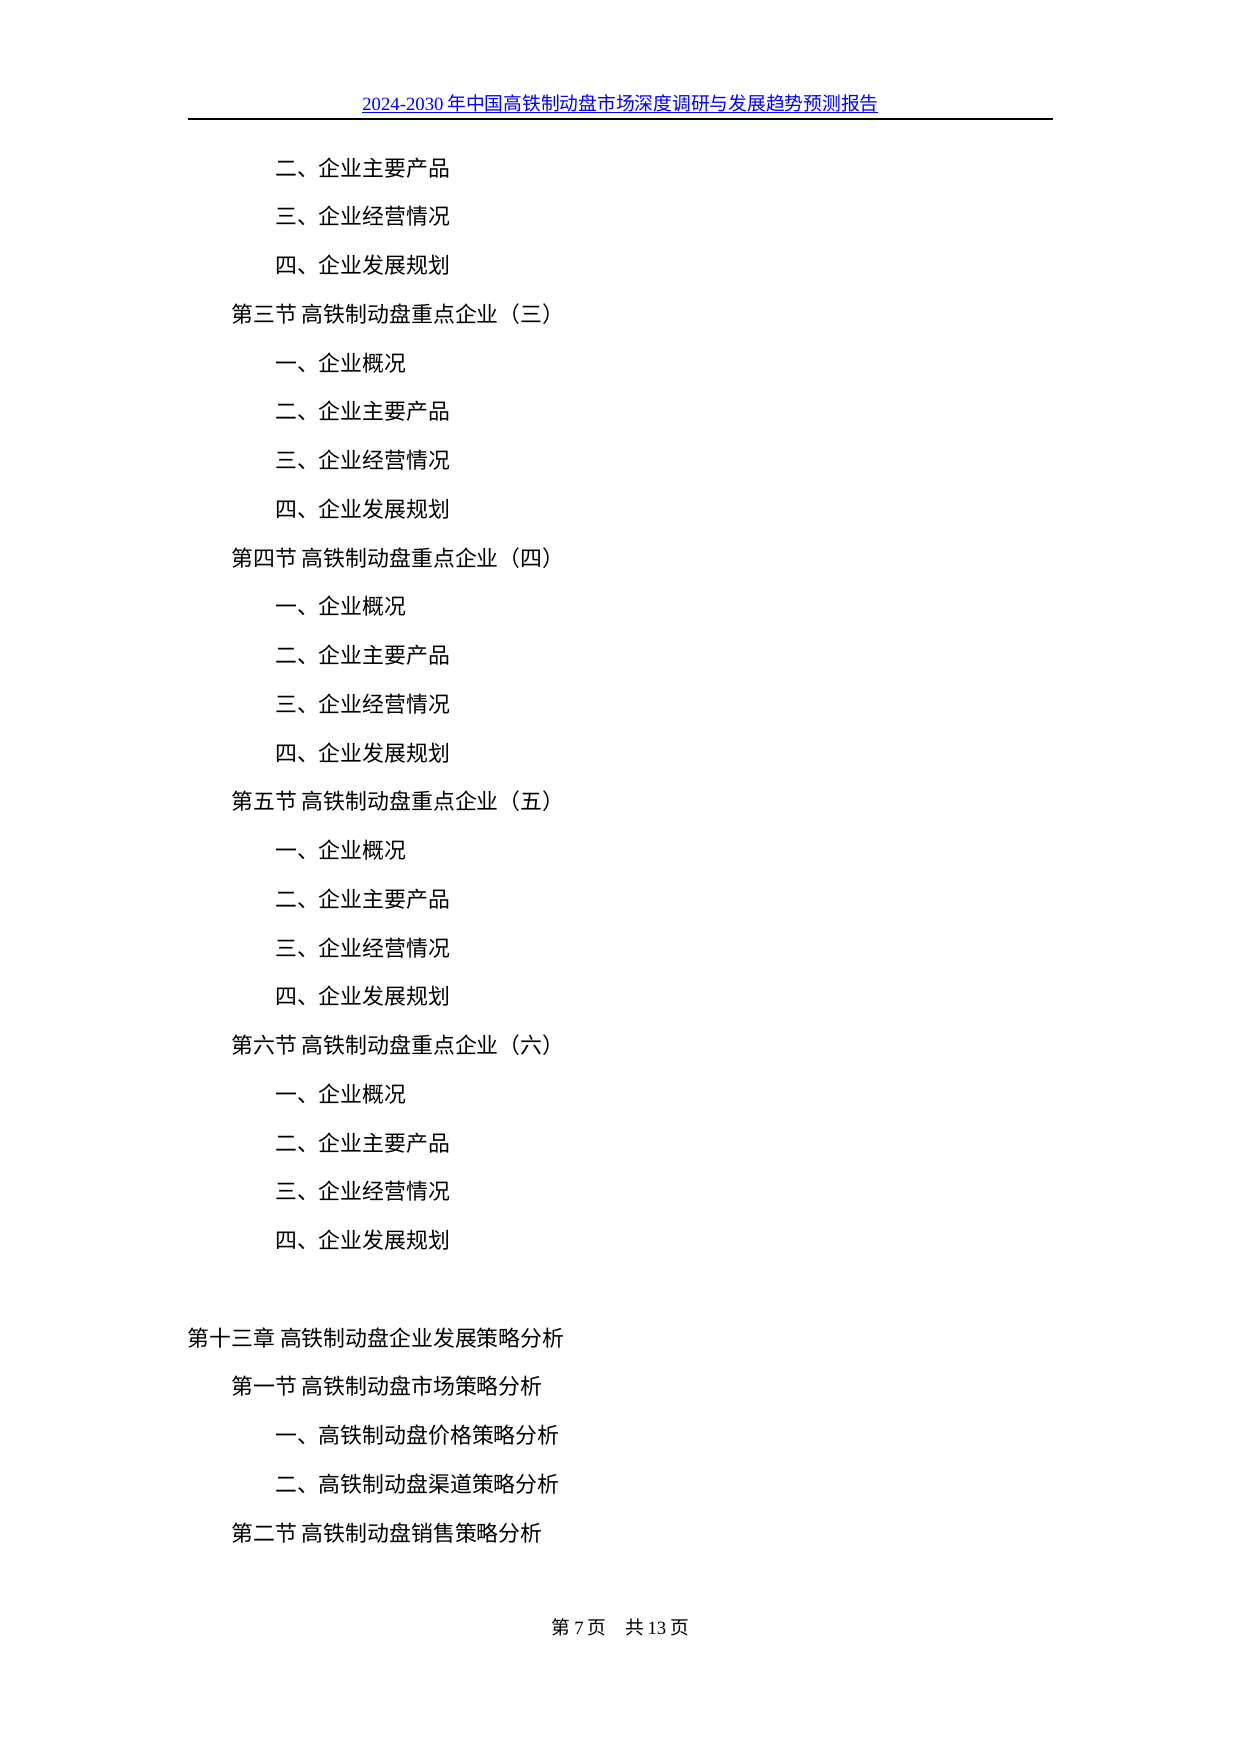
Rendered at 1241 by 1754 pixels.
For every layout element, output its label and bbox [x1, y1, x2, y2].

text [187, 150, 1053, 1548]
